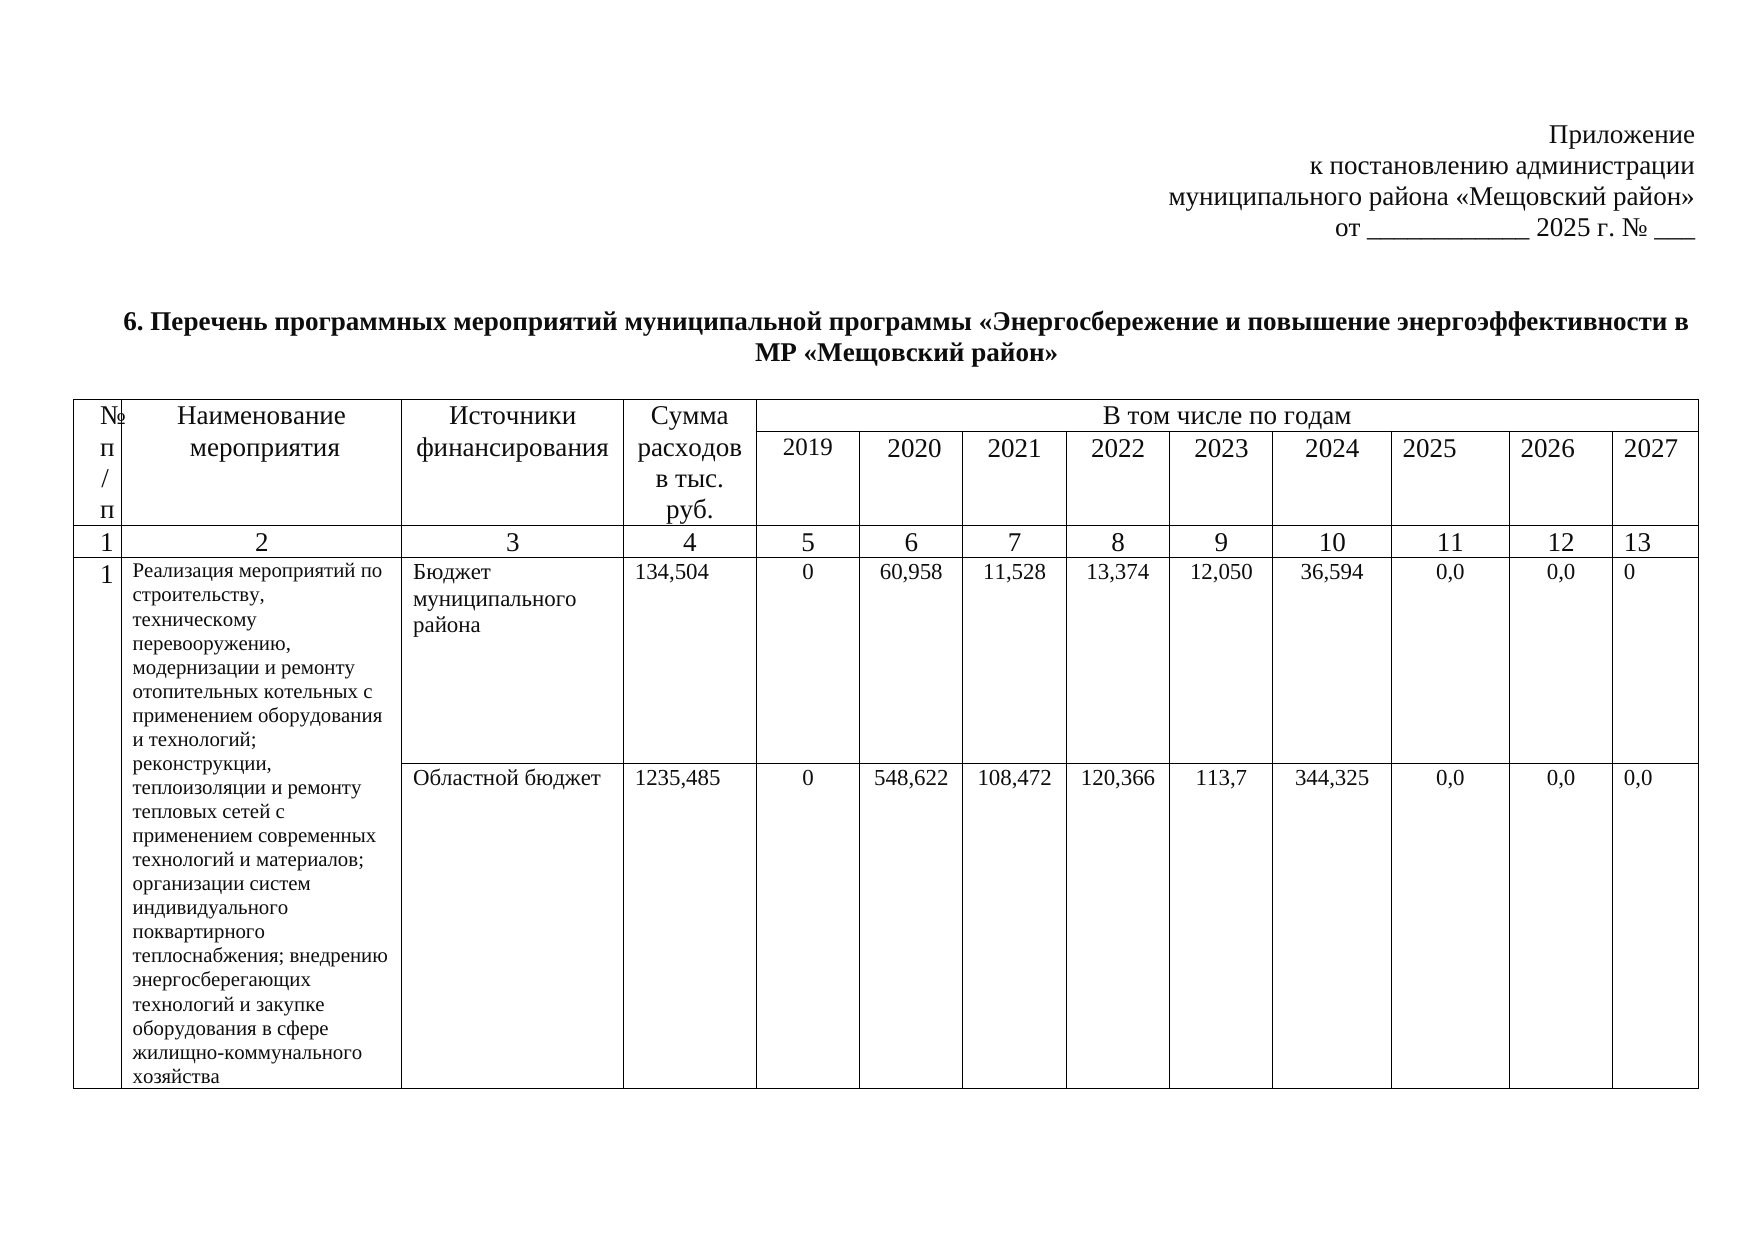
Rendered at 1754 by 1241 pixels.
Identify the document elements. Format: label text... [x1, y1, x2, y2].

table_header В том числе по годам [757, 400, 1698, 431]
table_cell 0,0 [1613, 764, 1698, 1088]
table_cell 1235,485 [624, 764, 756, 1088]
table_cell 2027 [1613, 432, 1698, 525]
table_cell 7 [963, 526, 1066, 557]
table_cell 10 [1273, 526, 1391, 557]
table_cell 2019 [757, 432, 859, 525]
table_cell 9 [1170, 526, 1272, 557]
table_cell 0 [1613, 558, 1698, 763]
table_cell 0 [757, 558, 859, 763]
table_header Наименование мероприятия [122, 400, 401, 525]
text 6. Перечень программных мероприятий муниципальной программы «Энергосбережение и повышение энергоэффективности в МР «Мещовский район» [118, 305, 1695, 367]
table_cell 2024 [1273, 432, 1391, 525]
table_cell 113,7 [1170, 764, 1272, 1088]
table_cell 1 [74, 558, 121, 1088]
table_cell 2020 [860, 432, 962, 525]
table_cell 60,958 [860, 558, 962, 763]
table_cell 11,528 [963, 558, 1066, 763]
table_cell 120,366 [1067, 764, 1169, 1088]
table_cell 12,050 [1170, 558, 1272, 763]
table_cell 2025 [1392, 432, 1509, 525]
table_cell 2 [122, 526, 401, 557]
table_cell 12 [1510, 526, 1612, 557]
table_header № п/п [74, 400, 121, 525]
table_cell 2022 [1067, 432, 1169, 525]
table_header Сумма расходов в тыс. руб. [624, 400, 756, 525]
table_cell 0,0 [1510, 558, 1612, 763]
table_cell 2026 [1510, 432, 1612, 525]
text к постановлению администрации [118, 149, 1695, 180]
table_cell 6 [860, 526, 962, 557]
table_cell 134,504 [624, 558, 756, 763]
table_cell 2021 [963, 432, 1066, 525]
table_cell Бюджет муниципального района [402, 558, 623, 763]
table_cell Областной бюджет [402, 764, 623, 1088]
table_cell 0,0 [1392, 764, 1509, 1088]
table_cell 548,622 [860, 764, 962, 1088]
table_cell 0 [757, 764, 859, 1088]
table_cell 36,594 [1273, 558, 1391, 763]
table_cell 11 [1392, 526, 1509, 557]
text Приложение [118, 118, 1695, 149]
table_cell 8 [1067, 526, 1169, 557]
table_cell 1 [74, 526, 121, 557]
table_cell 4 [624, 526, 756, 557]
table_cell 108,472 [963, 764, 1066, 1088]
table_cell 13 [1613, 526, 1698, 557]
table_cell 5 [757, 526, 859, 557]
table_cell Реализация мероприятий по строительству, техническому перевооружению, модернизации и ремонту отопительных котельных с применением оборудования и технологий; реконструкции, теплоизоляции и ремонту тепловых сетей с применением современных технологий и материалов; организации систем индивидуального поквартирного теплоснабжения; внедрению энергосберегающих технологий и закупке оборудования в сфере жилищно-коммунального хозяйства [122, 558, 401, 1088]
table_cell 0,0 [1510, 764, 1612, 1088]
table_cell 13,374 [1067, 558, 1169, 763]
table_header Источники финансирования [402, 400, 623, 525]
table_cell 0,0 [1392, 558, 1509, 763]
table_cell 2023 [1170, 432, 1272, 525]
text от ____________ 2025 г. № ___ [118, 212, 1695, 243]
text муниципального района «Мещовский район» [118, 180, 1695, 212]
table_cell 344,325 [1273, 764, 1391, 1088]
table_cell 3 [402, 526, 623, 557]
